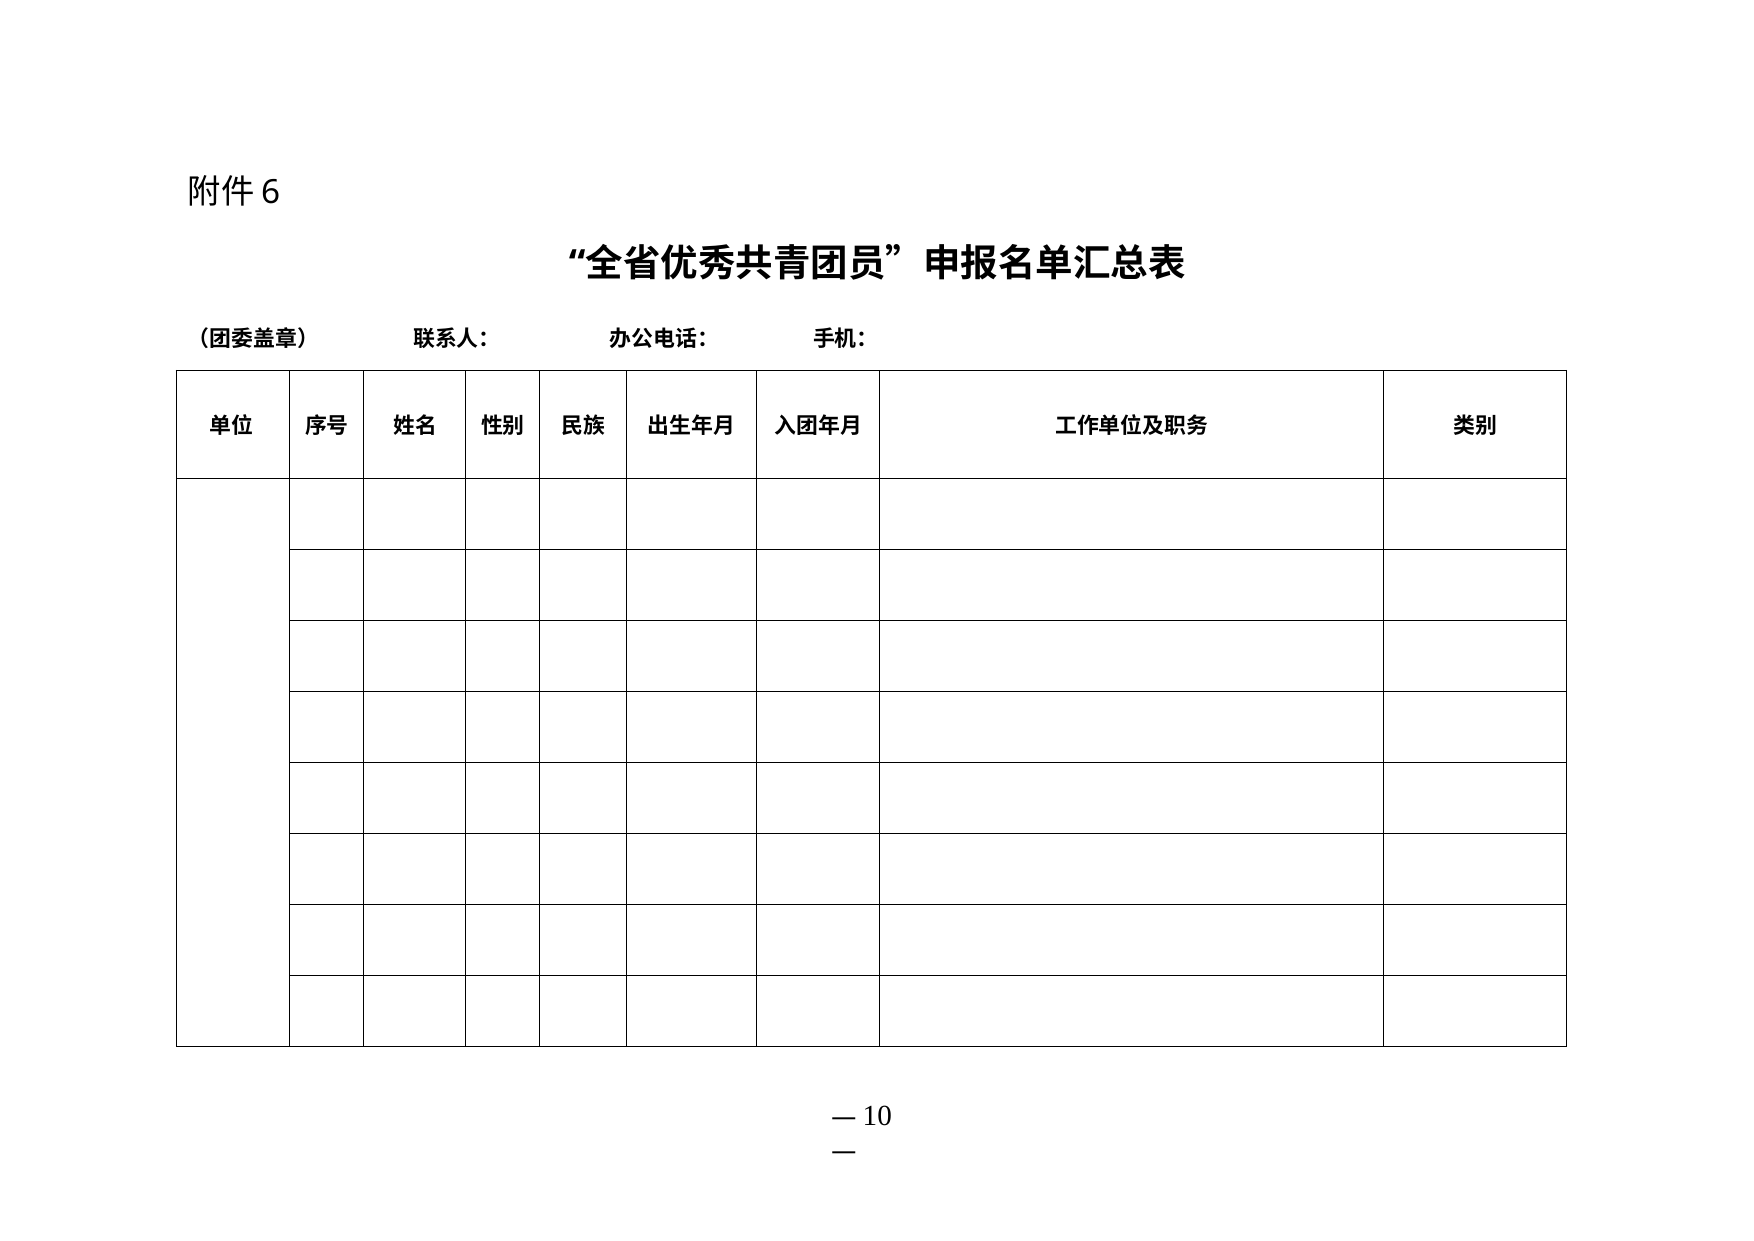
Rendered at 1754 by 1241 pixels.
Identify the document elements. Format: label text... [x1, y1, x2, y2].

table_cell [540, 550, 626, 620]
table_cell [364, 976, 465, 1046]
table_cell [757, 905, 879, 975]
table_cell [466, 976, 539, 1046]
table_cell [364, 550, 465, 620]
table_cell [466, 905, 539, 975]
table_cell [466, 550, 539, 620]
table_cell [364, 692, 465, 762]
table_cell [627, 905, 756, 975]
table_cell [540, 621, 626, 691]
table_cell [364, 763, 465, 833]
table_cell [880, 479, 1383, 549]
table_header 工作单位及职务 [880, 371, 1383, 478]
table_cell [880, 905, 1383, 975]
table_cell [627, 621, 756, 691]
table_cell [466, 763, 539, 833]
table_cell [627, 479, 756, 549]
table_header 出生年月 [627, 371, 756, 478]
table_header 性别 [466, 371, 539, 478]
table_header 姓名 [364, 371, 465, 478]
table_cell [290, 621, 363, 691]
table_cell [540, 905, 626, 975]
table_cell [880, 621, 1383, 691]
table_cell [880, 550, 1383, 620]
table_cell [627, 834, 756, 904]
table_cell [1384, 692, 1566, 762]
table_cell [540, 834, 626, 904]
table_cell [757, 692, 879, 762]
table_cell [466, 692, 539, 762]
table_cell [540, 763, 626, 833]
table_cell [880, 976, 1383, 1046]
table_header 类别 [1384, 371, 1566, 478]
table_cell [364, 479, 465, 549]
table_header 序号 [290, 371, 363, 478]
table_cell [364, 834, 465, 904]
table_cell [627, 692, 756, 762]
table_cell [290, 905, 363, 975]
table_cell [364, 621, 465, 691]
table_cell [757, 621, 879, 691]
table_cell [627, 550, 756, 620]
table_cell [880, 692, 1383, 762]
table_cell [1384, 479, 1566, 549]
table_cell [466, 621, 539, 691]
table_cell [757, 834, 879, 904]
table_cell [466, 834, 539, 904]
table_cell [757, 550, 879, 620]
table_cell [540, 692, 626, 762]
table_cell [757, 479, 879, 549]
table_header 单位 [177, 371, 289, 478]
table_cell [290, 834, 363, 904]
table_header 入团年月 [757, 371, 879, 478]
table_cell [177, 479, 289, 1046]
text 附件6 [187, 165, 1566, 213]
text “全省优秀共青团员”申报名单汇总表 [187, 246, 1566, 283]
table_cell [1384, 834, 1566, 904]
table_cell [880, 763, 1383, 833]
table_cell [540, 976, 626, 1046]
table_cell [290, 692, 363, 762]
table_cell [1384, 763, 1566, 833]
table_header 民族 [540, 371, 626, 478]
table_cell [1384, 905, 1566, 975]
table_cell [627, 763, 756, 833]
table_cell [757, 763, 879, 833]
table_cell [1384, 550, 1566, 620]
table_cell [1384, 976, 1566, 1046]
table_cell [1384, 621, 1566, 691]
table_cell [364, 905, 465, 975]
table_cell [627, 976, 756, 1046]
table_cell [290, 550, 363, 620]
text （团委盖章） 联系人： 办公电话： 手机： [187, 316, 1566, 353]
table_cell [757, 976, 879, 1046]
table_cell [290, 763, 363, 833]
table_cell [290, 976, 363, 1046]
table_cell [540, 479, 626, 549]
table_cell [290, 479, 363, 549]
table_cell [880, 834, 1383, 904]
table_cell [466, 479, 539, 549]
